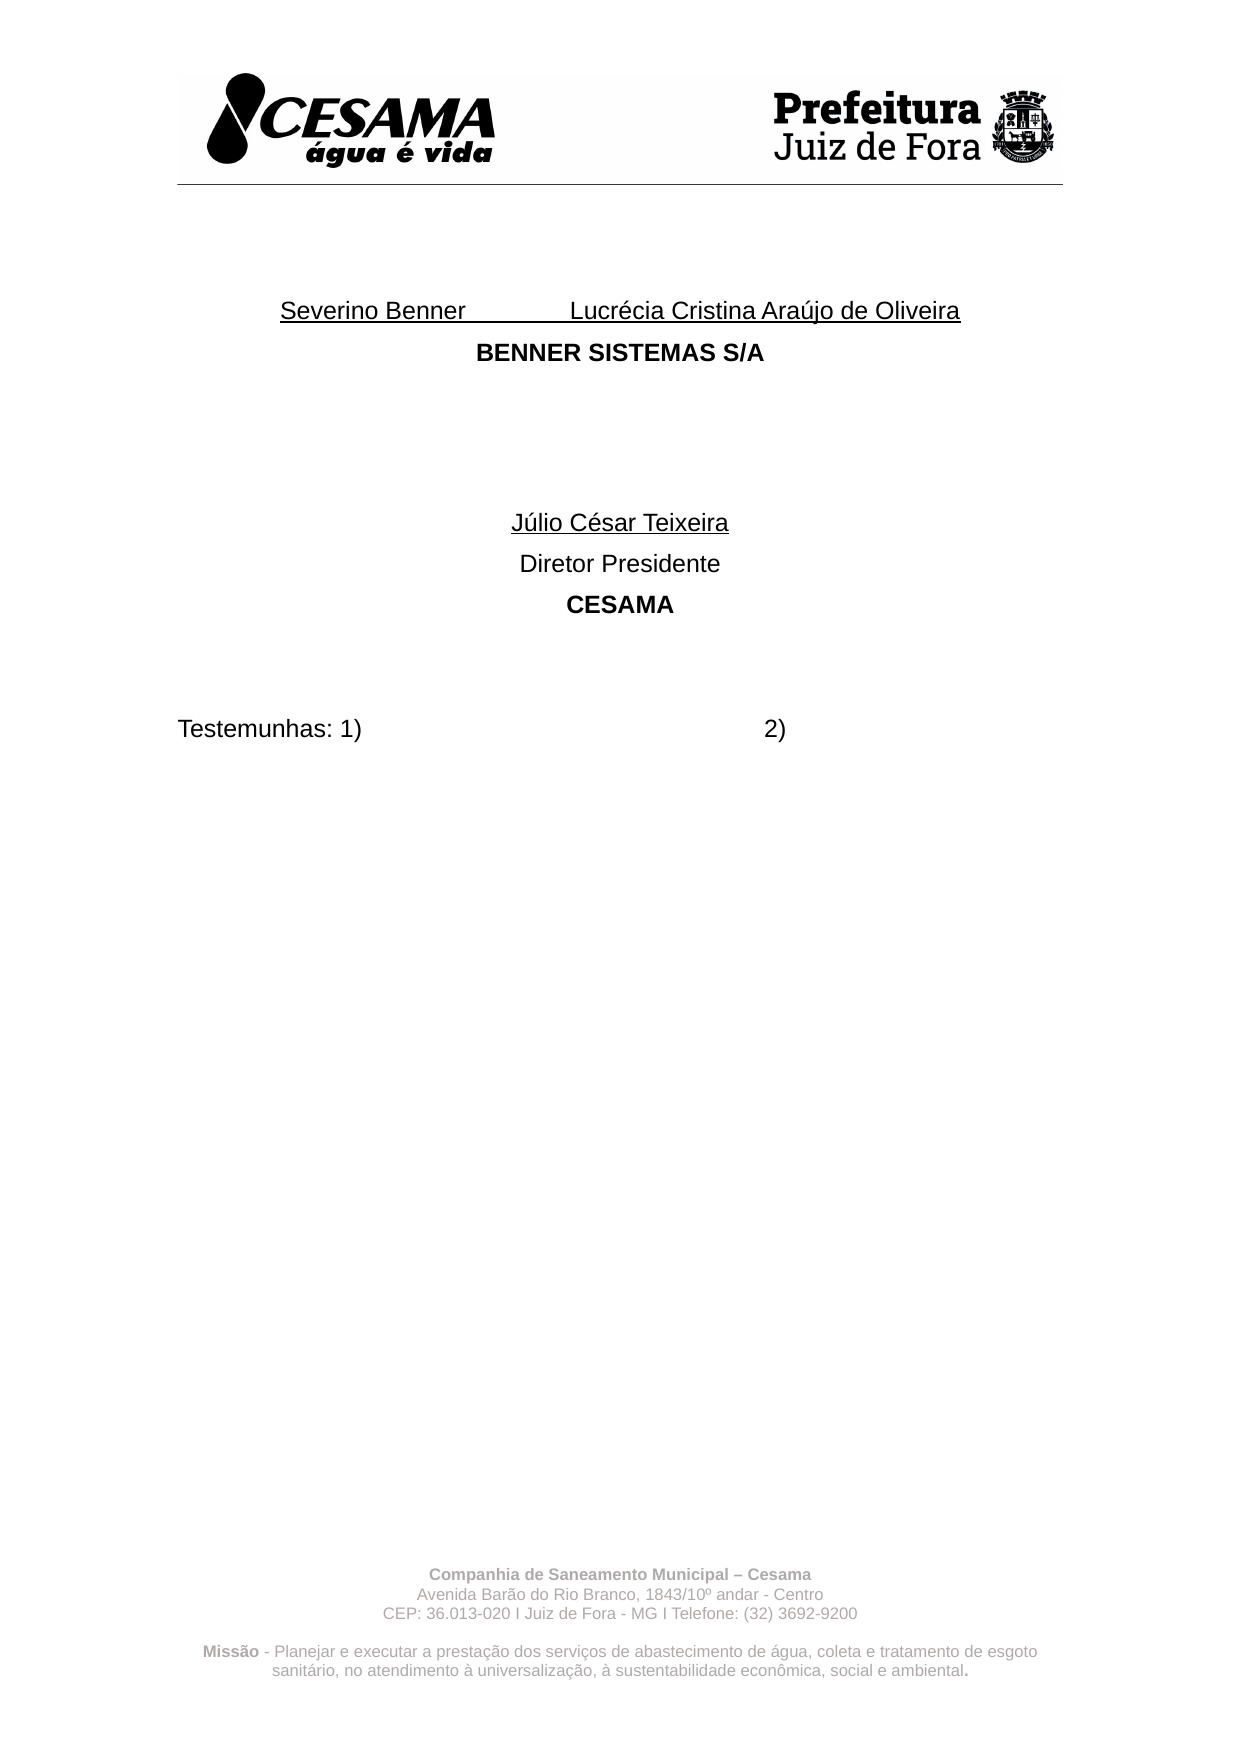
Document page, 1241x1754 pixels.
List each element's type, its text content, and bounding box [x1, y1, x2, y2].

text Severino Benner Lucrécia Cristina Araújo de Oliveira [177, 296, 1063, 325]
text BENNER SISTEMAS S/A [177, 337, 1063, 366]
text CESAMA [177, 590, 1063, 619]
text Testemunhas: 1) 2) [177, 714, 1063, 743]
picture [177, 73, 1063, 185]
text Júlio César Teixeira [177, 508, 1063, 537]
text Diretor Presidente [177, 549, 1063, 578]
